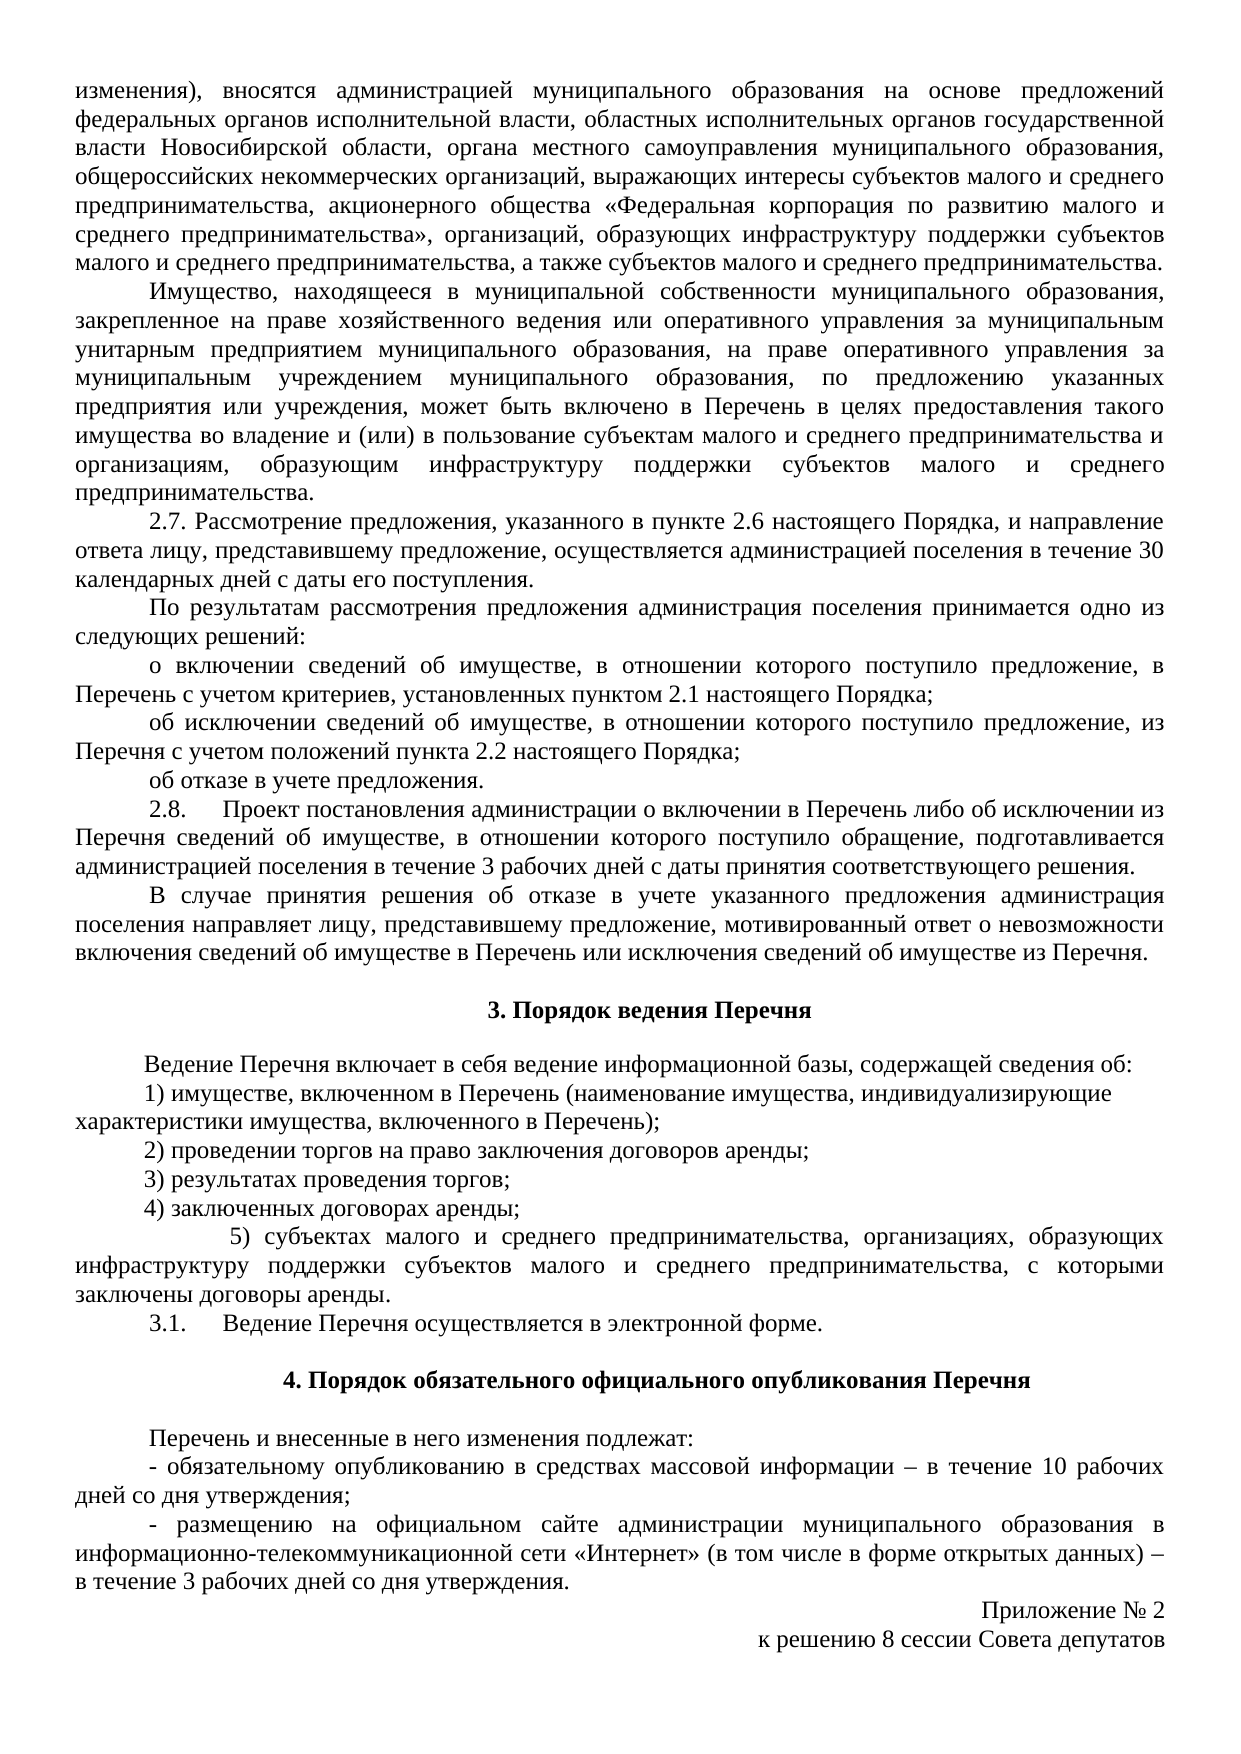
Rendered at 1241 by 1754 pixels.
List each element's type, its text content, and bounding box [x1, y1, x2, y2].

list Ведение Перечня осуществляется в электронной форме. [75, 1308, 1165, 1336]
text Ведение Перечня включает в себя ведение информационной базы, содержащей сведения об: [75, 1049, 1165, 1078]
text 3) результатах проведения торгов; [75, 1164, 1165, 1193]
text Перечень и внесенные в него изменения подлежат: [149, 1423, 1165, 1451]
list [75, 75, 1165, 276]
text Приложение № 2 [75, 1595, 1165, 1624]
text об исключении сведений об имуществе, в отношении которого поступило предложение, из Перечня с учетом положений пункта 2.2 настоящего Порядка; [75, 707, 1165, 765]
text Имущество, находящееся в муниципальной собственности муниципального образования, закрепленное на праве хозяйственного ведения или оперативного управления за муниципальным унитарным предприятием муниципального образования, на праве оперативного управления за муниципальным учреждением муниципального образования, по предложению указанных предприятия или учреждения, может быть включено в Перечень в целях предоставления такого имущества во владение и (или) в пользование субъектам малого и среднего предпринимательства и организациям, образующим инфраструктуру поддержки субъектов малого и среднего предпринимательства. [75, 276, 1165, 506]
text 2.7. Рассмотрение предложения, указанного в пункте 2.6 настоящего Порядка, и направление ответа лицу, представившему предложение, осуществляется администрацией поселения в течение 30 календарных дней с даты его поступления. [75, 506, 1165, 592]
text 3. Порядок ведения Перечня [75, 995, 1165, 1024]
text 2) проведении торгов на право заключения договоров аренды; [75, 1135, 1165, 1164]
text 1) имуществе, включенном в Перечень (наименование имущества, индивидуализирующие характеристики имущества, включенного в Перечень); [75, 1078, 1165, 1135]
text 4. Порядок обязательного официального опубликования Перечня [149, 1365, 1165, 1394]
text - размещению на официальном сайте администрации муниципального образования в информационно-телекоммуникационной сети «Интернет» (в том числе в форме открытых данных) – в течение 3 рабочих дней со дня утверждения. [75, 1509, 1165, 1595]
text 5) субъектах малого и среднего предпринимательства, организациях, образующих инфраструктуру поддержки субъектов малого и среднего предпринимательства, с которыми заключены договоры аренды. [75, 1221, 1165, 1308]
list Проект постановления администрации о включении в Перечень либо об исключении из Перечня сведений об имуществе, в отношении которого поступило обращение, подготавливается администрацией поселения в течение 3 рабочих дней с даты принятия соответствующего решения. [75, 794, 1165, 880]
text к решению 8 сессии Совета депутатов [75, 1624, 1165, 1653]
text о включении сведений об имуществе, в отношении которого поступило предложение, в Перечень с учетом критериев, установленных пунктом 2.1 настоящего Порядка; [75, 650, 1165, 707]
text В случае принятия решения об отказе в учете указанного предложения администрация поселения направляет лицу, представившему предложение, мотивированный ответ о невозможности включения сведений об имуществе в Перечень или исключения сведений об имуществе из Перечня. [75, 880, 1165, 966]
text об отказе в учете предложения. [75, 765, 1165, 794]
text - обязательному опубликованию в средствах массовой информации – в течение 10 рабочих дней со дня утверждения; [75, 1451, 1165, 1509]
text По результатам рассмотрения предложения администрация поселения принимается одно из следующих решений: [75, 592, 1165, 650]
text 4) заключенных договорах аренды; [75, 1193, 1165, 1221]
